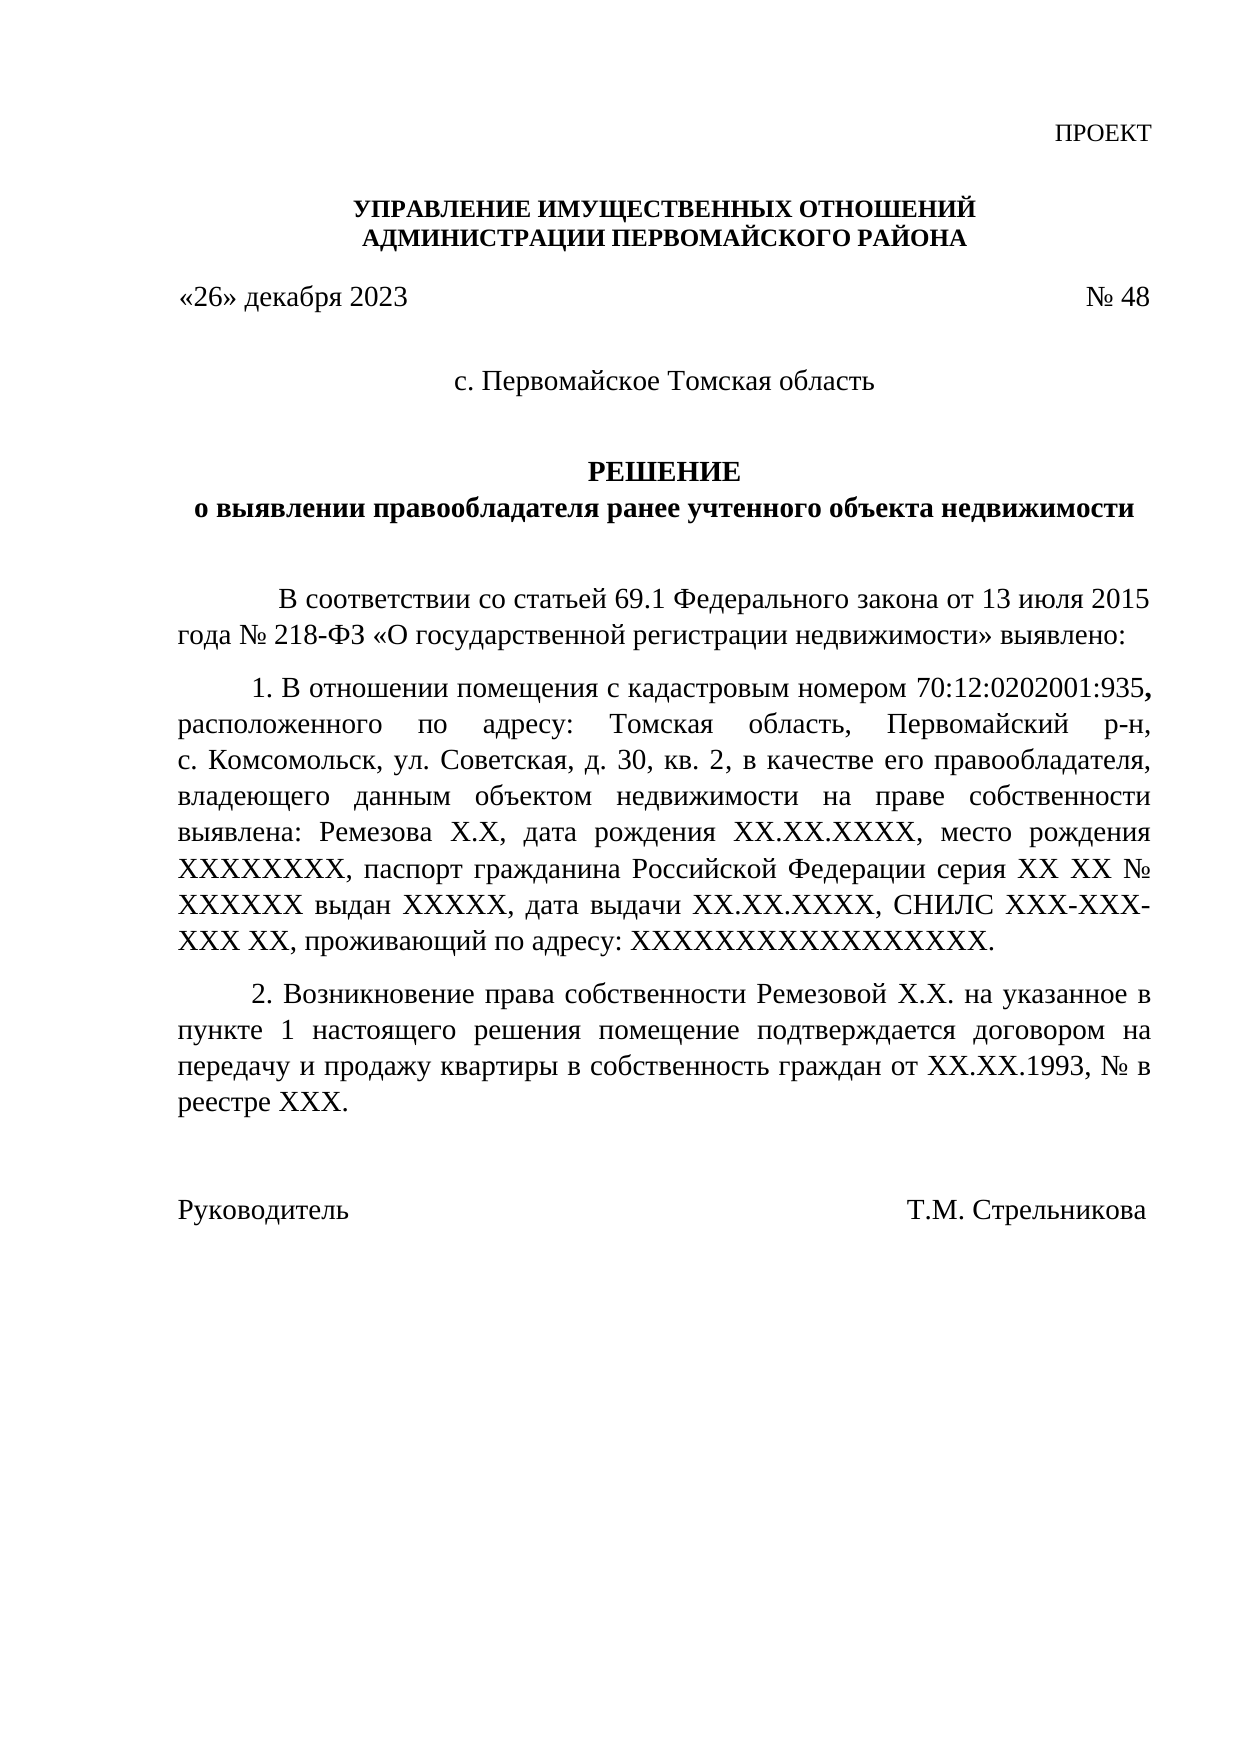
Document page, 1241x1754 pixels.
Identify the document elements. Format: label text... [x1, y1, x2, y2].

text УПРАВЛЕНИЕ ИМУЩЕСТВЕННЫХ ОТНОШЕНИЙ [177, 166, 1152, 223]
text В соответствии со статьей 69.1 Федерального закона от 13 июля 2015 года № 218-ФЗ «О государственной регистрации недвижимости» выявлено: [177, 543, 1152, 651]
text «26» декабря 2023 № 48 [177, 279, 1152, 313]
text с. Первомайское Томская область [177, 332, 1152, 396]
text АДМИНИСТРАЦИИ ПЕРВОМАЙСКОГО РАЙОНА [177, 223, 1152, 279]
text ПРОЕКТ [177, 118, 1152, 147]
text Руководитель Т.М. Стрельникова [177, 1192, 1152, 1226]
text РЕШЕНИЕ о выявлении правообладателя ранее учтенного объекта недвижимости [177, 416, 1152, 523]
text 2. Возникновение права собственности Ремезовой Х.Х. на указанное в пункте 1 настоящего решения помещение подтверждается договором на передачу и продажу квартиры в собственность граждан от ХХ.ХХ.1993, № в реестре ХХХ. [177, 976, 1152, 1118]
text 1. В отношении помещения с кадастровым номером 70:12:0202001:935, расположенного по адресу: Томская область, Первомайский р-н, с. Комсомольск, ул. Советская, д. 30, кв. 2, в качестве его правообладателя, владеющего данным объектом недвижимости на праве собственности выявлена: Ремезова Х.Х, дата рождения ХХ.ХХ.ХХХХ, место рождения ХХХХХХХХ, паспорт гражданина Российской Федерации серия ХХ ХХ № ХХХХХХ выдан ХХХХХ, дата выдачи ХХ.ХХ.ХХХХ, СНИЛС ХХХ-ХХХ-ХХХ ХХ, проживающий по адресу: ХХХХХХХХХХХХХХХХХ. [177, 670, 1152, 957]
